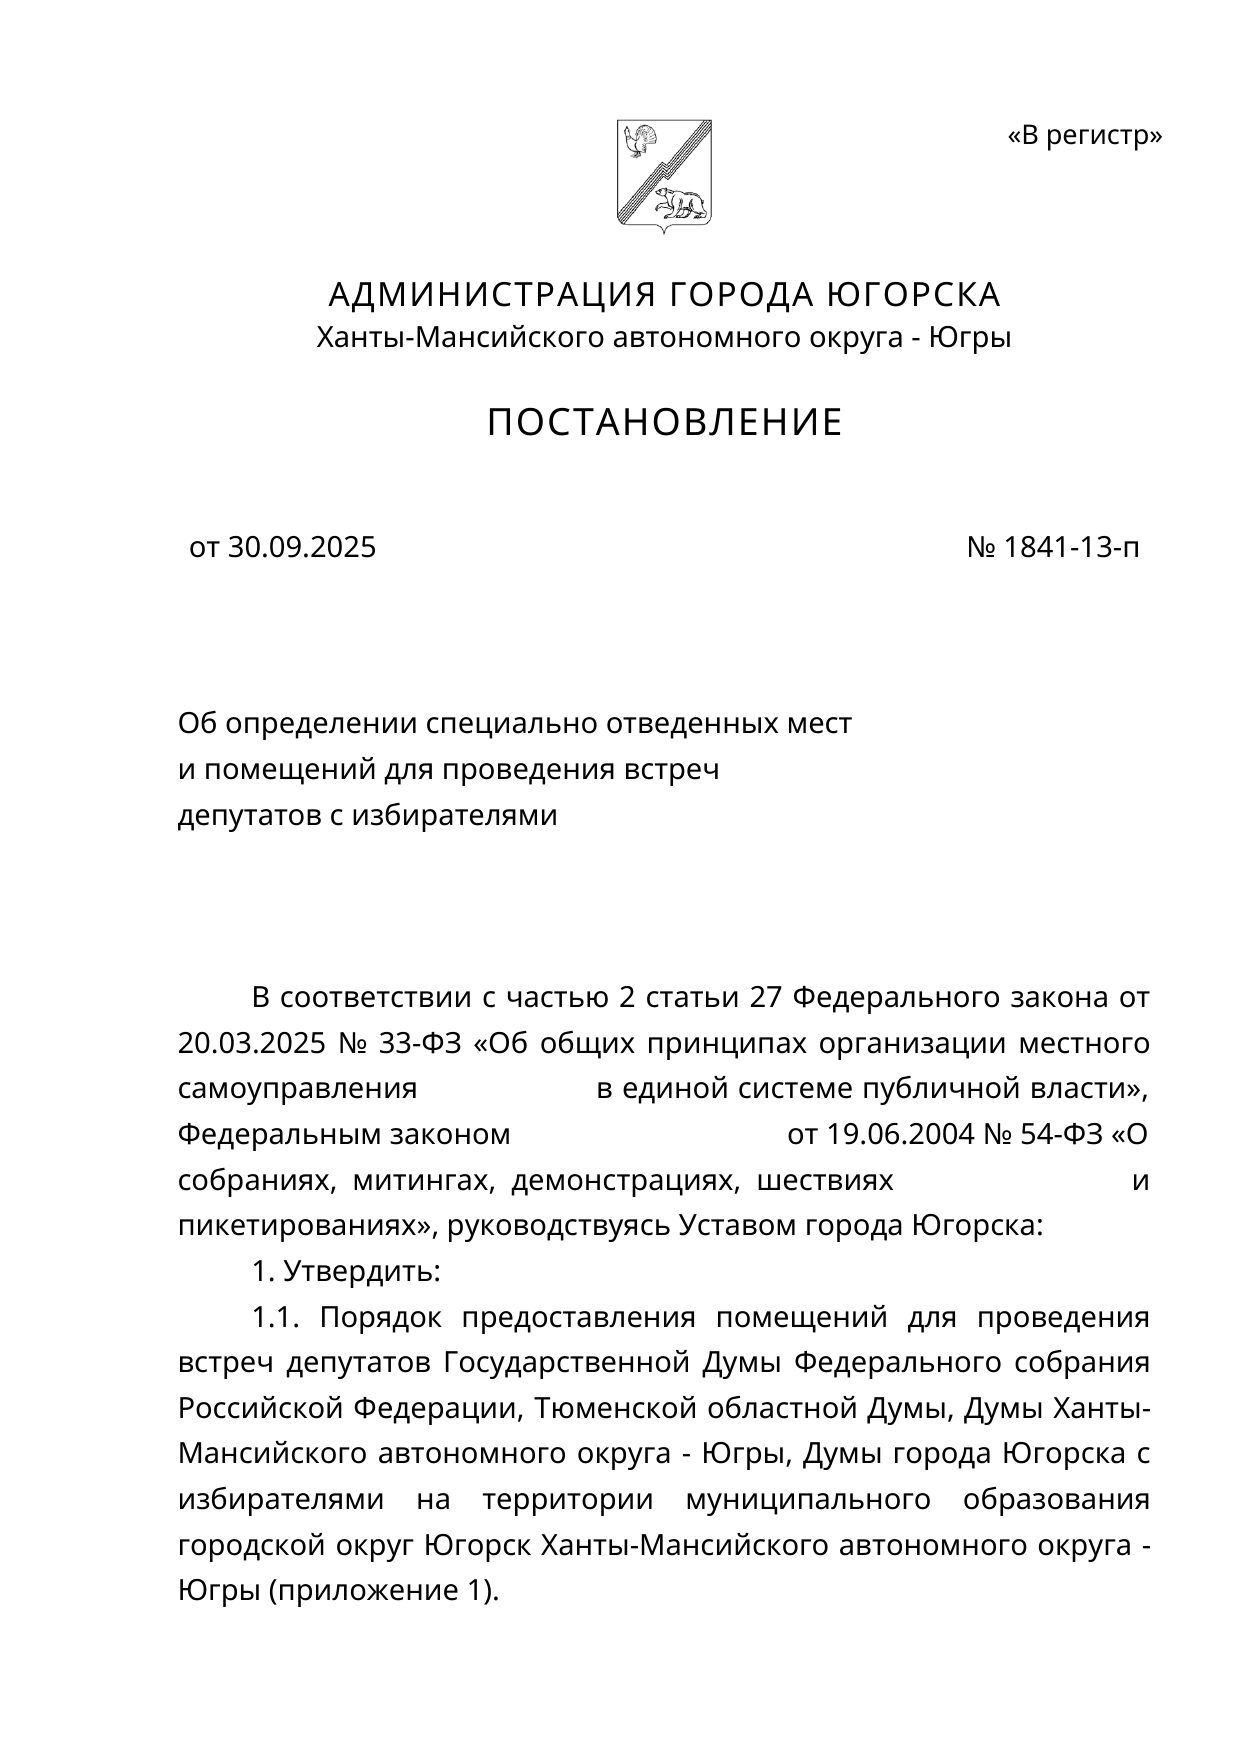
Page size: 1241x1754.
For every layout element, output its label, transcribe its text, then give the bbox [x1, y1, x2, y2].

text 1.1. Порядок предоставления помещений для проведения встреч депутатов Государственной Думы Федерального собрания Российской Федерации, Тюменской областной Думы, Думы Ханты-Мансийского автономного округа - Югры, Думы города Югорска с избирателями на территории муниципального образования городской округ Югорск Ханты-Мансийского автономного округа - Югры (приложение 1). [177, 1296, 1152, 1609]
text 1. Утвердить: [177, 1250, 1152, 1290]
list ПОСТАНОВЛЕНИЕ [177, 396, 1152, 447]
text депутатов с избирателями [177, 794, 1152, 834]
text АДМИНИСТРАЦИЯ ГОРОДА ЮГОРСКА [177, 271, 1152, 316]
text Ханты-Мансийского автономного округа - Югры [177, 316, 1152, 356]
text и помещений для проведения встреч [177, 748, 1152, 788]
table_header от 30.09.2025 [177, 526, 677, 566]
table_header № 1841-13-п [677, 526, 1152, 566]
text В соответствии с частью 2 статьи 27 Федерального закона от 20.03.2025 № 33-ФЗ «Об общих принципах организации местного самоуправления в единой системе публичной власти», Федеральным законом от 19.06.2004 № 54-ФЗ «О собраниях, митингах, демонстрациях, шествиях и пикетированиях», руководствуясь Уставом города Югорска: [177, 976, 1152, 1244]
text Об определении специально отведенных мест [177, 703, 1152, 742]
picture [616, 118, 713, 237]
